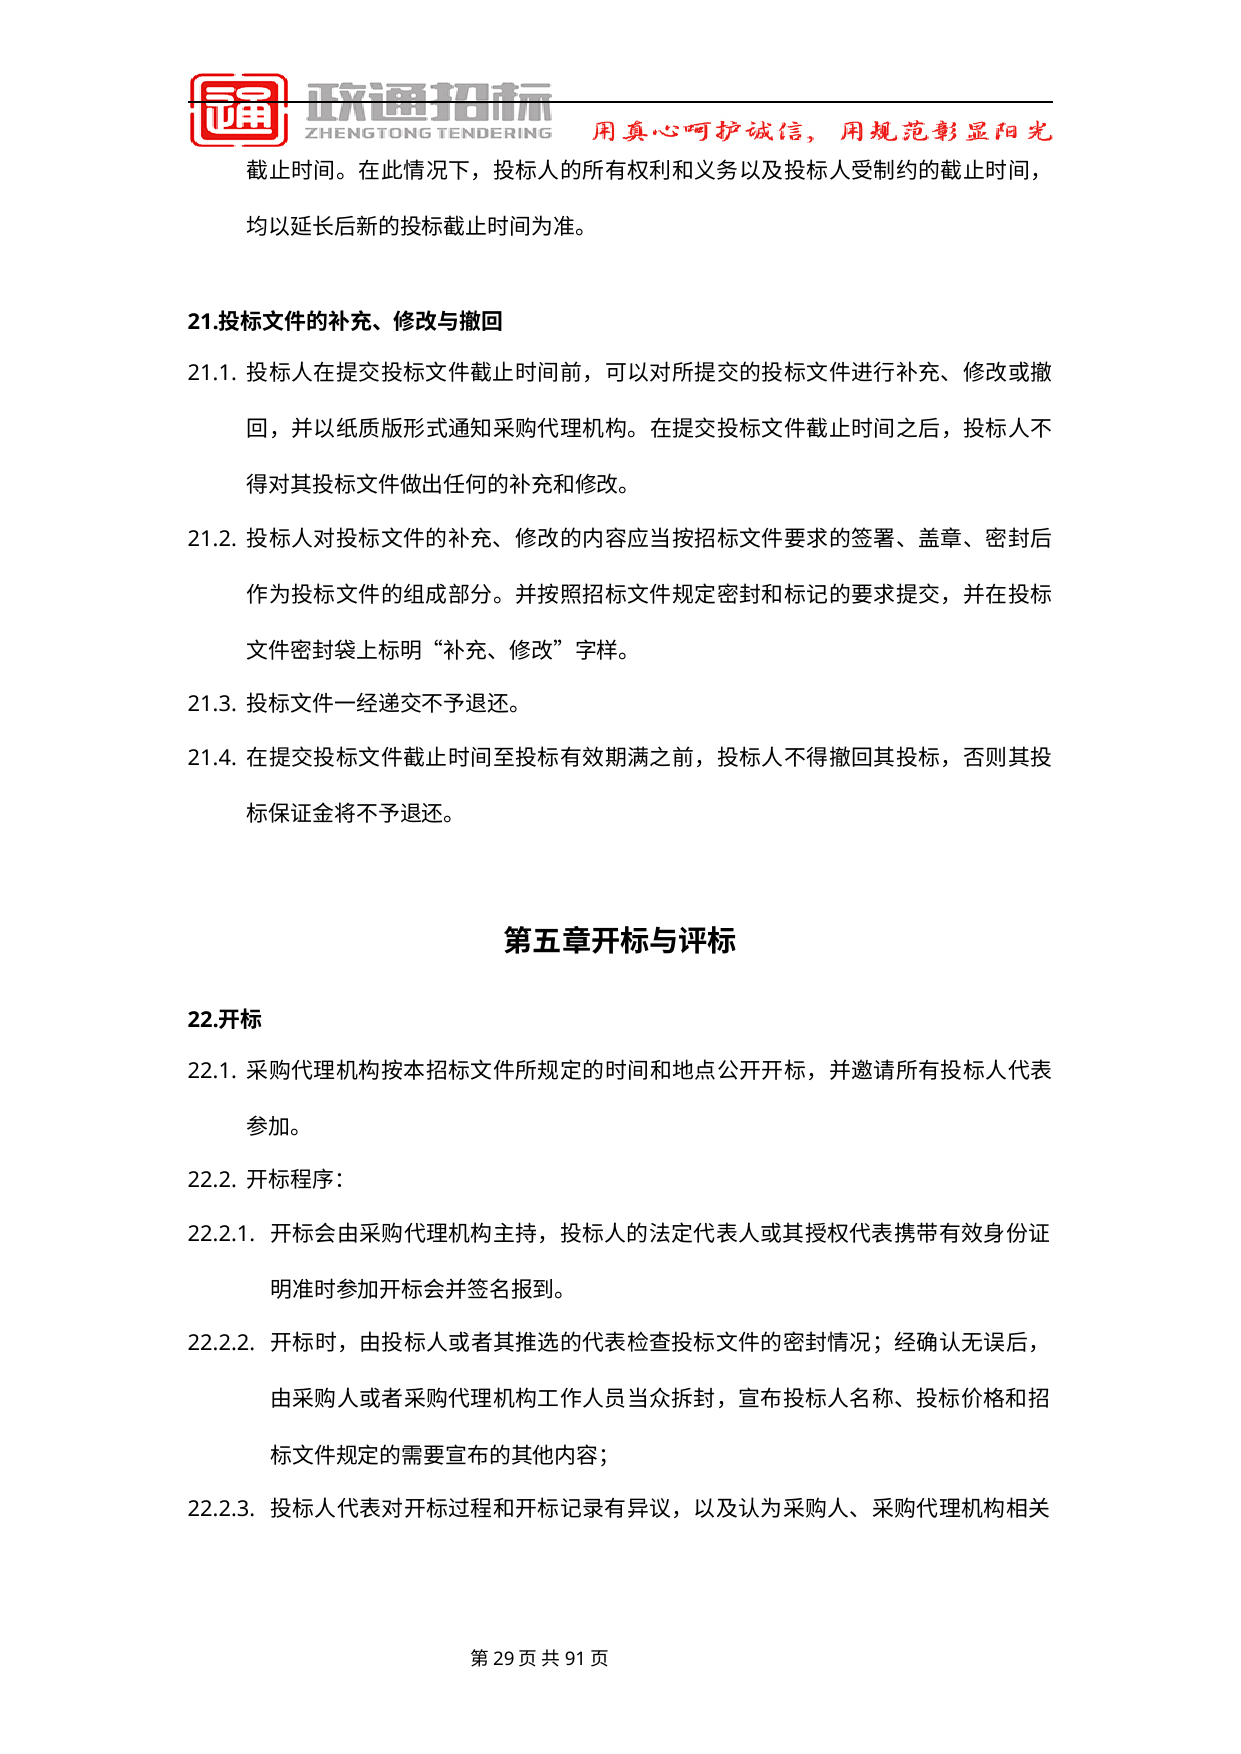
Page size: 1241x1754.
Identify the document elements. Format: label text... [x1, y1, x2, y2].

list 投标人在提交投标文件截止时间前，可以对所提交的投标文件进行补充、修改或撤回，并以纸质版形式通知采购代理机构。在提交投标文件截止时间之后，投标人不得对其投标文件做出任何的补充和修改。 [187, 352, 1053, 502]
subtitle 21.投标文件的补充、修改与撤回 [187, 304, 1053, 336]
subtitle 第五章开标与评标 [187, 918, 1053, 960]
subtitle 22.开标 [187, 1002, 1053, 1034]
list 采购代理机构可按本须知规定以澄清或修改通知的方式，酌情延长递交投标文件的截止时间。在此情况下，投标人的所有权利和义务以及投标人受制约的截止时间，均以延长后新的投标截止时间为准。 [187, 150, 1053, 244]
list 投标文件一经递交不予退还。 [187, 683, 1053, 721]
list 开标程序： [187, 1159, 1053, 1197]
list 投标人代表对开标过程和开标记录有异议，以及认为采购人、采购代理机构相关工作人员有需要回避的情形的，应当场提出询问或者回避申请。开标现场未提出异议的视为认同开标结果。开标结束后，投标人对开标过程和开标记录不得再提出异议。 [187, 1488, 1053, 1526]
list 投标人对投标文件的补充、修改的内容应当按招标文件要求的签署、盖章、密封后，作为投标文件的组成部分。并按照招标文件规定密封和标记的要求提交，并在投标文件密封袋上标明“补充、修改”字样。 [187, 518, 1053, 668]
list 开标时，由投标人或者其推选的代表检查投标文件的密封情况；经确认无误后，由采购人或者采购代理机构工作人员当众拆封，宣布投标人名称、投标价格和招标文件规定的需要宣布的其他内容； [187, 1322, 1053, 1472]
picture [188, 73, 1053, 101]
list 采购代理机构按本招标文件所规定的时间和地点公开开标，并邀请所有投标人代表参加。 [187, 1050, 1053, 1143]
picture [188, 103, 1053, 147]
list 开标会由采购代理机构主持，投标人的法定代表人或其授权代表携带有效身份证明准时参加开标会并签名报到。 [187, 1213, 1053, 1306]
list 在提交投标文件截止时间至投标有效期满之前，投标人不得撤回其投标，否则其投标保证金将不予退还。 [187, 737, 1053, 831]
